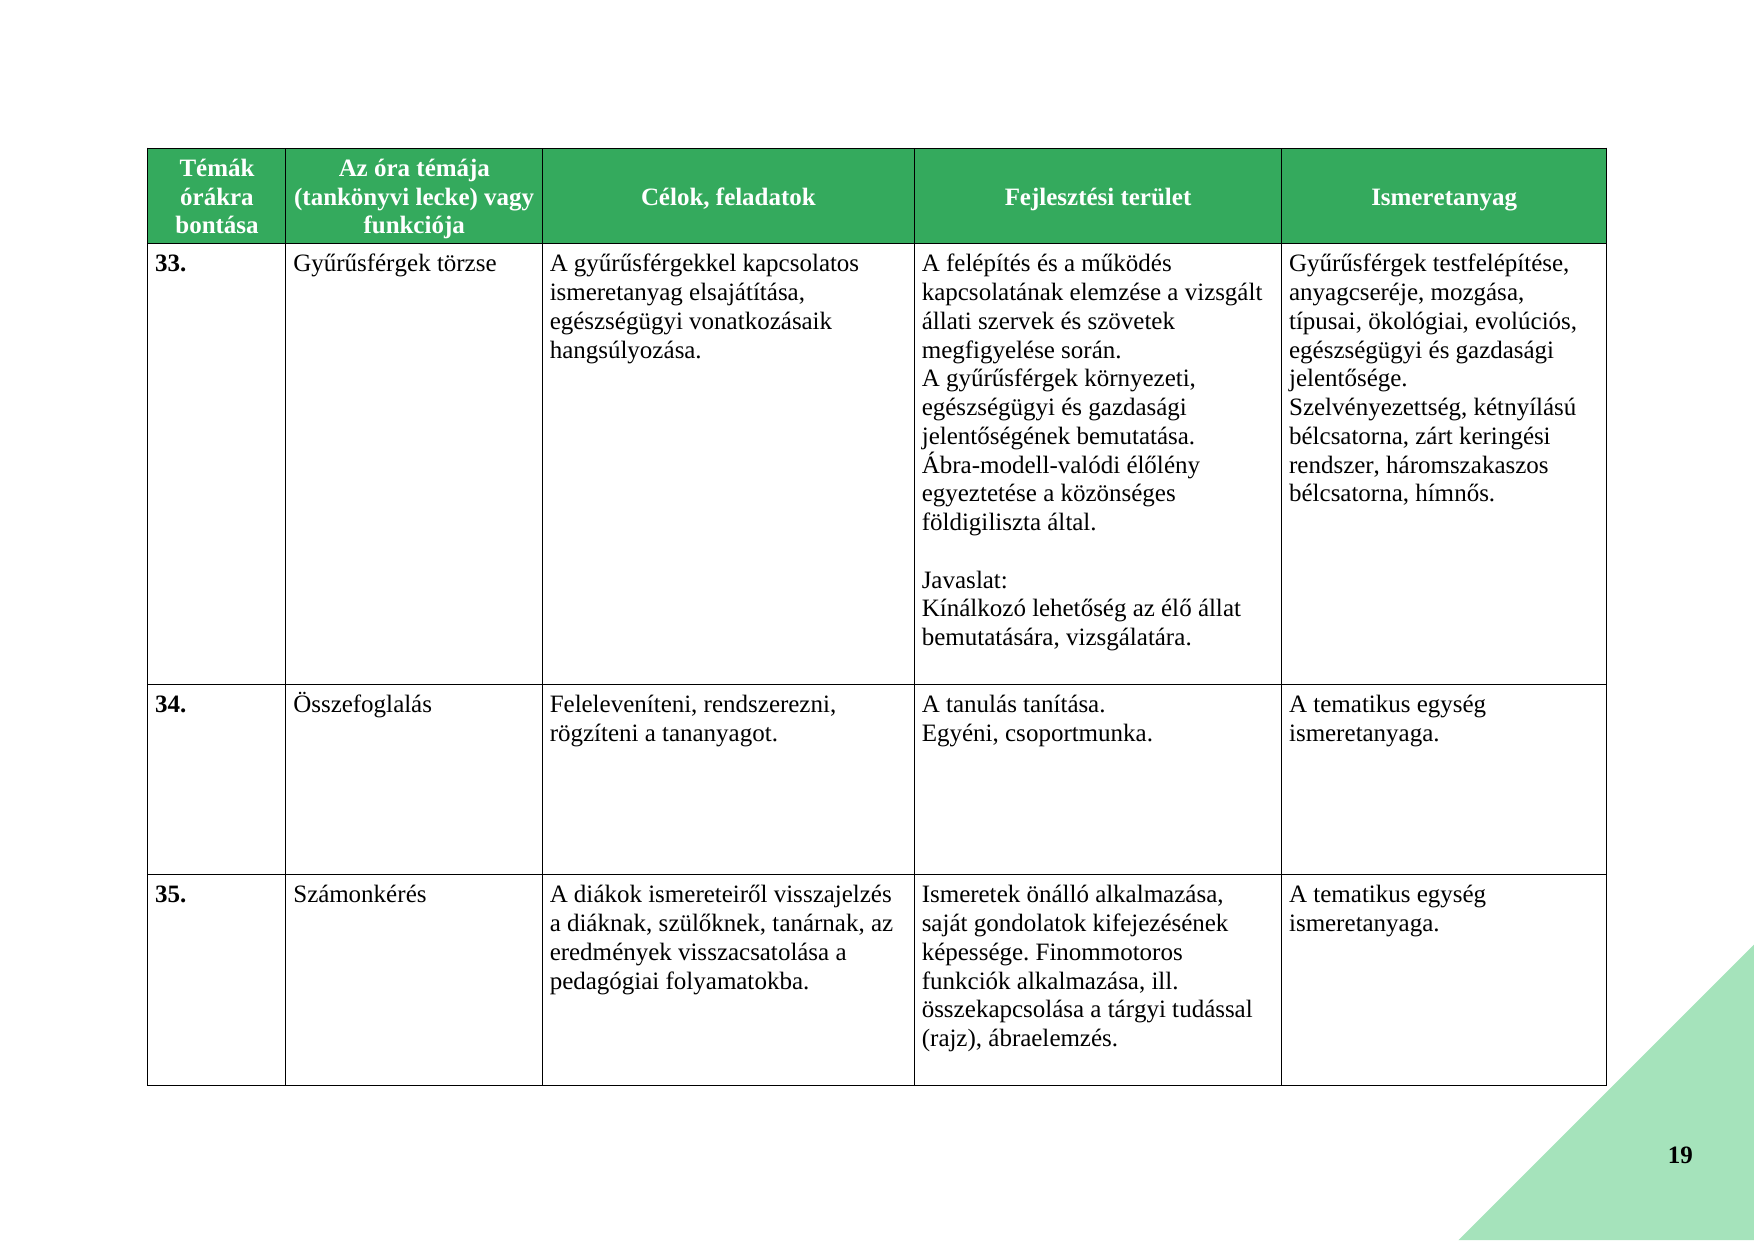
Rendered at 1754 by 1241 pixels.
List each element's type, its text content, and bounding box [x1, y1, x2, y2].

table_cell Összefoglalás [286, 685, 542, 874]
table_cell A gyűrűsférgekkel kapcsolatos ismeretanyag elsajátítása, egészségügyi vonatkozásaik hangsúlyozása. [543, 244, 914, 684]
table_cell Gyűrűsférgek törzse [286, 244, 542, 684]
table_cell 35. [148, 875, 285, 1085]
table_cell A tematikus egység ismeretanyaga. [1282, 685, 1606, 874]
table_cell A felépítés és a működés kapcsolatának elemzése a vizsgált állati szervek és szövetek megfigyelése során. A gyűrűsférgek környezeti, egészségügyi és gazdasági jelentőségének bemutatása. Ábra-modell-valódi élőlény egyeztetése a közönséges földigiliszta által. Javaslat: Kínálkozó lehetőség az élő állat bemutatására, vizsgálatára. [915, 244, 1281, 684]
table_cell Számonkérés [286, 875, 542, 1085]
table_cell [543, 875, 914, 1085]
table_header Fejlesztési terület [915, 149, 1281, 243]
table_cell A tanulás tanítása. Egyéni, csoportmunka. [915, 685, 1281, 874]
table_cell 34. [148, 685, 285, 874]
table_header Célok, feladatok [543, 149, 914, 243]
table_header Témák órákra bontása [148, 149, 285, 243]
table_header Ismeretanyag [1282, 149, 1606, 243]
table_cell A tematikus egység ismeretanyaga. [1282, 875, 1606, 1085]
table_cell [915, 875, 1281, 1085]
table_cell Gyűrűsférgek testfelépítése, anyagcseréje, mozgása, típusai, ökológiai, evolúciós, egészségügyi és gazdasági jelentősége. Szelvényezettség, kétnyílású bélcsatorna, zárt keringési rendszer, háromszakaszos bélcsatorna, hímnős. [1282, 244, 1606, 684]
table_header Az óra témája (tankönyvi lecke) vagy funkciója [286, 149, 542, 243]
table_cell 33. [148, 244, 285, 684]
table_cell Feleleveníteni, rendszerezni, rögzíteni a tananyagot. [543, 685, 914, 874]
